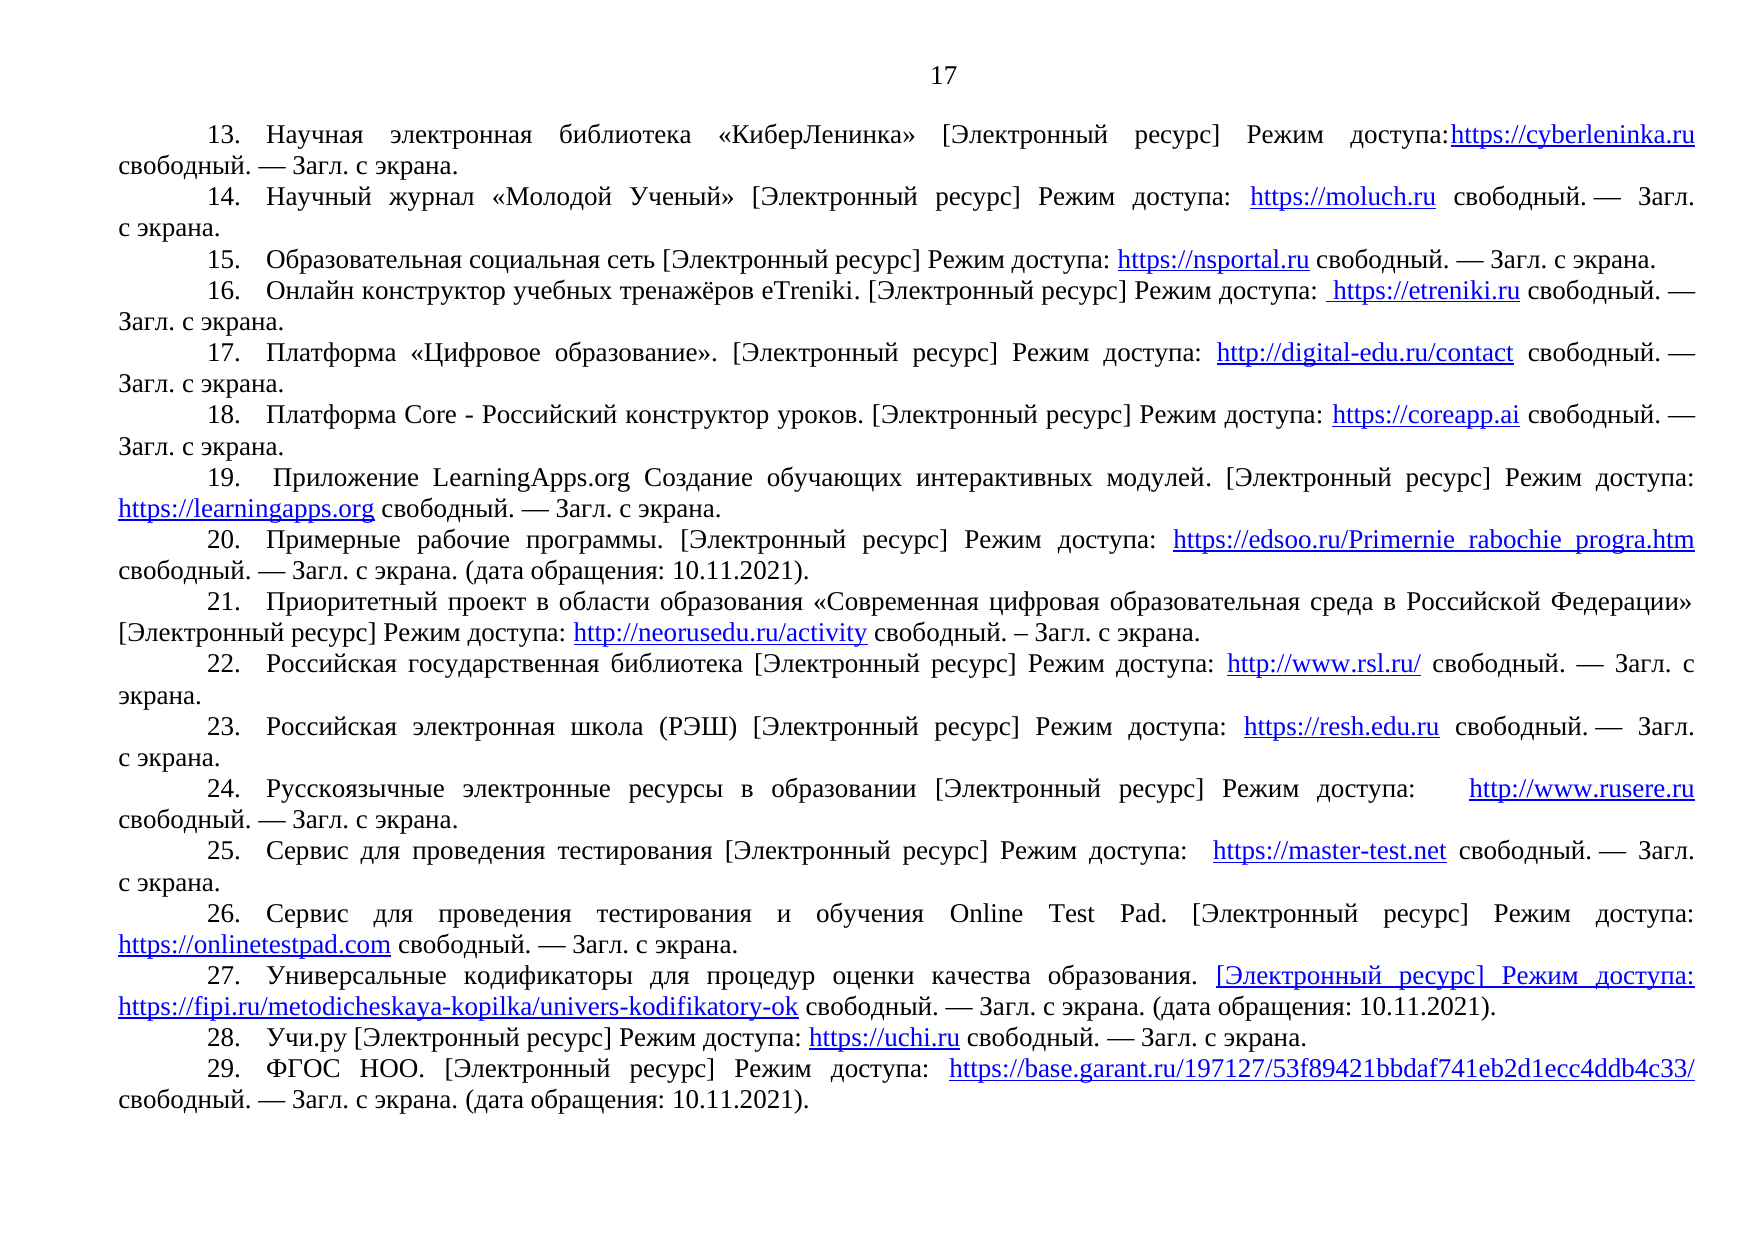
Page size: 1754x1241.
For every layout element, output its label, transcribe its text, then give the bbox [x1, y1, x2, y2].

list Российская электронная школа (РЭШ) [Электронный ресурс] Режим доступа: https://resh.edu.ru свободный. — Загл. с экрана. [118, 710, 1695, 772]
list Приоритетный проект в области образования «Современная цифровая образовательная среда в Российской Федерации» [Электронный ресурс] Режим доступа: http://neorusedu.ru/activity свободный. – Загл. с экрана. [118, 585, 1695, 648]
list Сервис для проведения тестирования [Электронный ресурс] Режим доступа: https://master-test.net свободный. — Загл. с экрана. [118, 834, 1695, 897]
list Учи.ру [Электронный ресурс] Режим доступа: https://uchi.ru свободный. — Загл. с экрана. [809, 1021, 1695, 1052]
list Универсальные кодификаторы для процедур оценки качества образования. [Электронный ресурс] Режим доступа: https://fipi.ru/metodicheskaya-kopilka/univers-kodifikatory-ok свободный. — Загл. с экрана. (дата обращения: 10.11.2021). [118, 959, 1695, 1021]
list Сервис для проведения тестирования и обучения Online Test Pad. [Электронный ресурс] Режим доступа: https://onlinetestpad.com свободный. — Загл. с экрана. [118, 897, 1695, 959]
list Русскоязычные электронные ресурсы в образовании [Электронный ресурс] Режим доступа: http://www.rusere.ru свободный. — Загл. с экрана. [118, 772, 1695, 834]
list Примерные рабочие программы. [Электронный ресурс] Режим доступа: https://edsoo.ru/Primernie_rabochie_progra.htm свободный. — Загл. с экрана. (дата обращения: 10.11.2021). [118, 523, 1695, 585]
list Российская государственная библиотека [Электронный ресурс] Режим доступа: http://www.rsl.ru/ свободный. — Загл. с экрана. [118, 648, 1695, 710]
list Онлайн конструктор учебных тренажёров eTreniki. [Электронный ресурс] Режим доступа: https://etreniki.ru свободный. — Загл. с экрана. [118, 274, 1695, 336]
list Платформа Core - Российский конструктор уроков. [Электронный ресурс] Режим доступа: https://coreapp.ai свободный. — Загл. с экрана. [118, 398, 1695, 461]
list Образовательная социальная сеть [Электронный ресурс] Режим доступа: https://nsportal.ru свободный. — Загл. с экрана. [118, 243, 1695, 274]
list Учи.ру [Электронный ресурс] Режим доступа: https://uchi.ru свободный. — Загл. с экрана. [118, 1021, 802, 1052]
list Научный журнал «Молодой Ученый» [Электронный ресурс] Режим доступа: https://moluch.ru свободный. — Загл. с экрана. [118, 180, 1695, 243]
list Платформа «Цифровое образование». [Электронный ресурс] Режим доступа: http://digital-edu.ru/contact свободный. — Загл. с экрана. [118, 336, 1695, 398]
list Приложение LearningApps.org Создание обучающих интерактивных модулей. [Электронный ресурс] Режим доступа: https://learningapps.org свободный. — Загл. с экрана. [118, 461, 1695, 523]
list ФГОС НОО. [Электронный ресурс] Режим доступа: https://base.garant.ru/197127/53f89421bbdaf741eb2d1ecc4ddb4c33/ свободный. — Загл. с экрана. (дата обращения: 10.11.2021). [118, 1052, 1695, 1115]
list Научная электронная библиотека «КиберЛенинка» [Электронный ресурс] Режим доступа:https://cyberleninka.ru свободный. — Загл. с экрана. [118, 118, 1695, 180]
